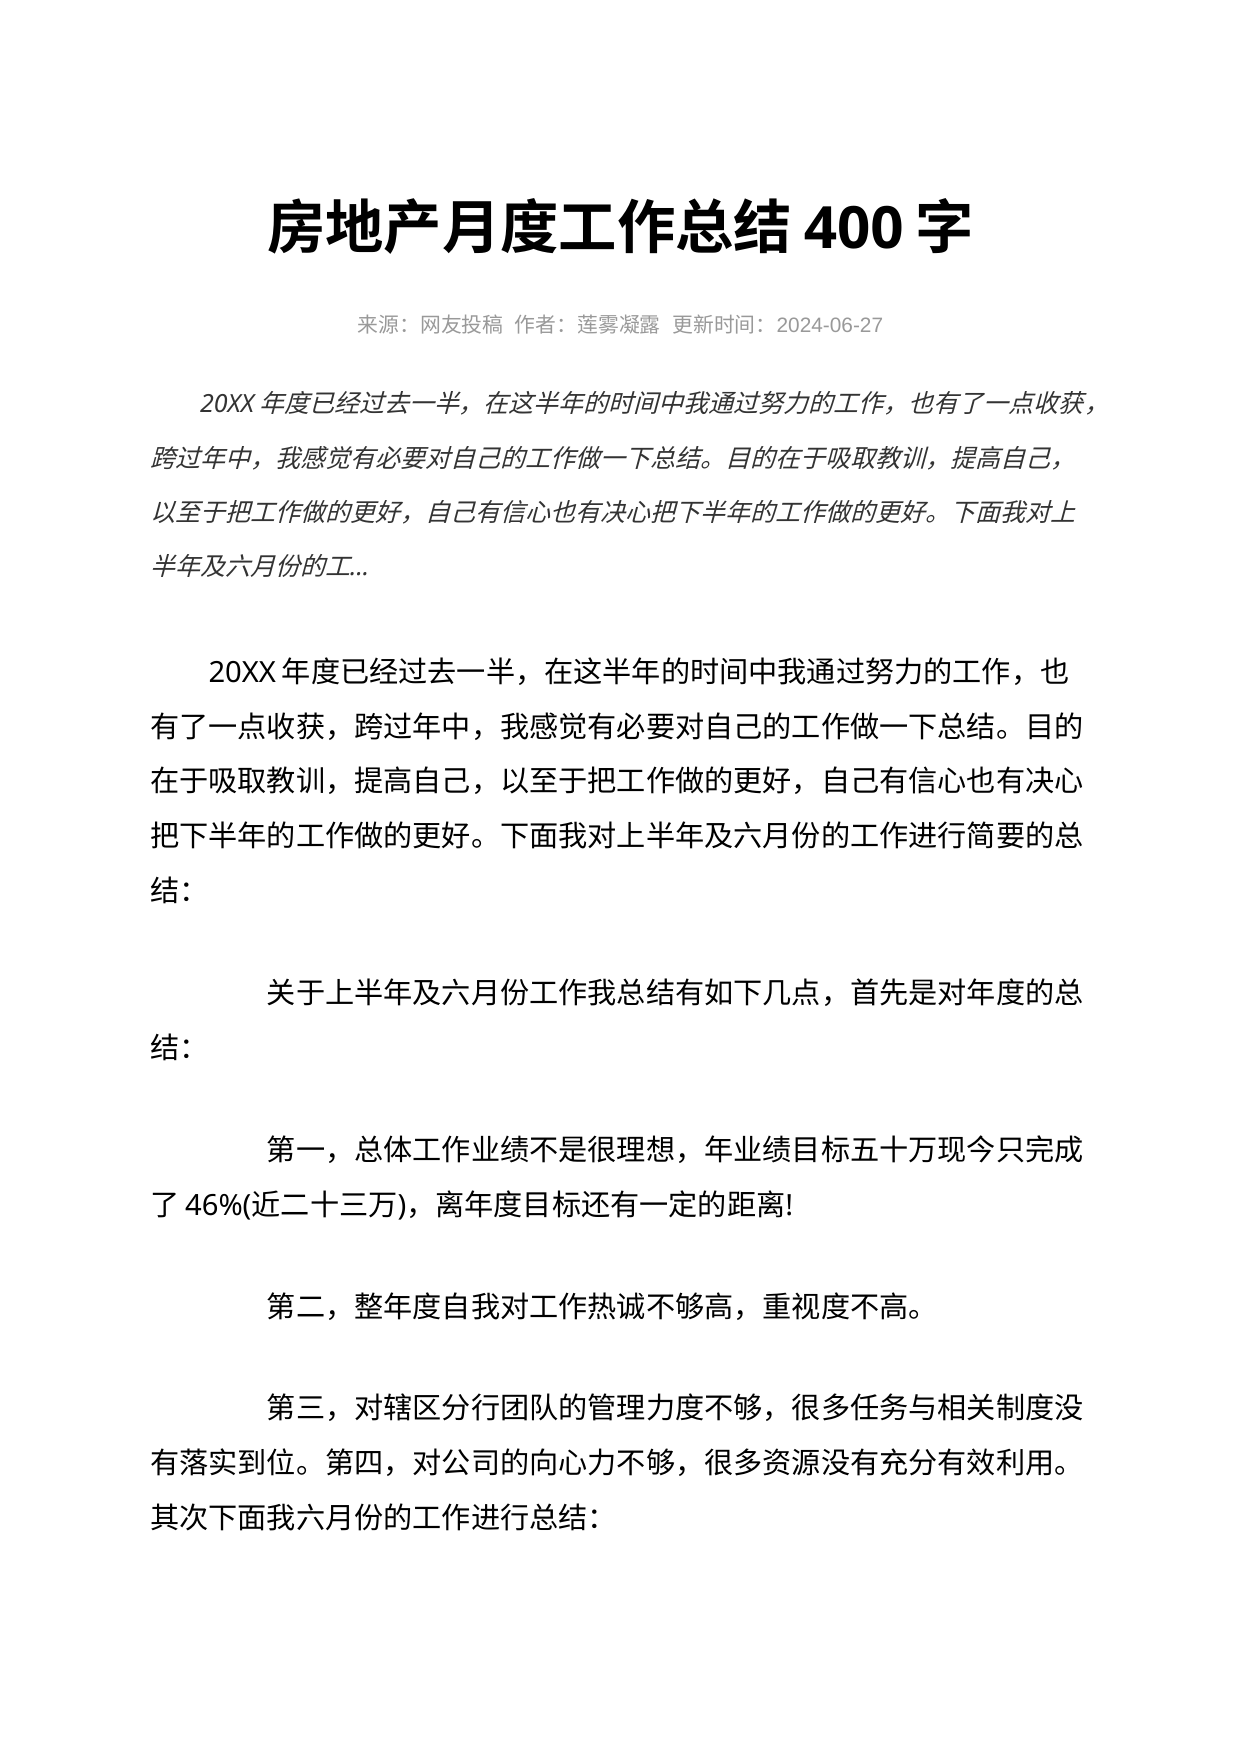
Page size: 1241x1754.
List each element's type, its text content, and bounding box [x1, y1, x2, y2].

text 第二，整年度自我对工作热诚不够高，重视度不高。 [150, 1283, 1090, 1325]
text 第一，总体工作业绩不是很理想，年业绩目标五十万现今只完成了46%(近二十三万)，离年度目标还有一定的距离! [150, 1126, 1090, 1223]
text 关于上半年及六月份工作我总结有如下几点，首先是对年度的总结： [150, 969, 1090, 1067]
text 来源：网友投稿 作者：莲雾凝露 更新时间：2024-06-27 [150, 313, 1090, 337]
text 第三，对辖区分行团队的管理力度不够，很多任务与相关制度没有落实到位。第四，对公司的向心力不够，很多资源没有充分有效利用。其次下面我六月份的工作进行总结： [150, 1385, 1090, 1537]
text 20XX年度已经过去一半，在这半年的时间中我通过努力的工作，也有了一点收获，跨过年中，我感觉有必要对自己的工作做一下总结。目的在于吸取教训，提高自己，以至于把工作做的更好，自己有信心也有决心把下半年的工作做的更好。下面我对上半年及六月份的工作进行简要的总结： [150, 648, 1090, 910]
text 20XX年度已经过去一半，在这半年的时间中我通过努力的工作，也有了一点收获，跨过年中，我感觉有必要对自己的工作做一下总结。目的在于吸取教训，提高自己，以至于把工作做的更好，自己有信心也有决心把下半年的工作做的更好。下面我对上半年及六月份的工... [150, 384, 1090, 583]
subtitle 房地产月度工作总结400字 [150, 181, 1090, 266]
